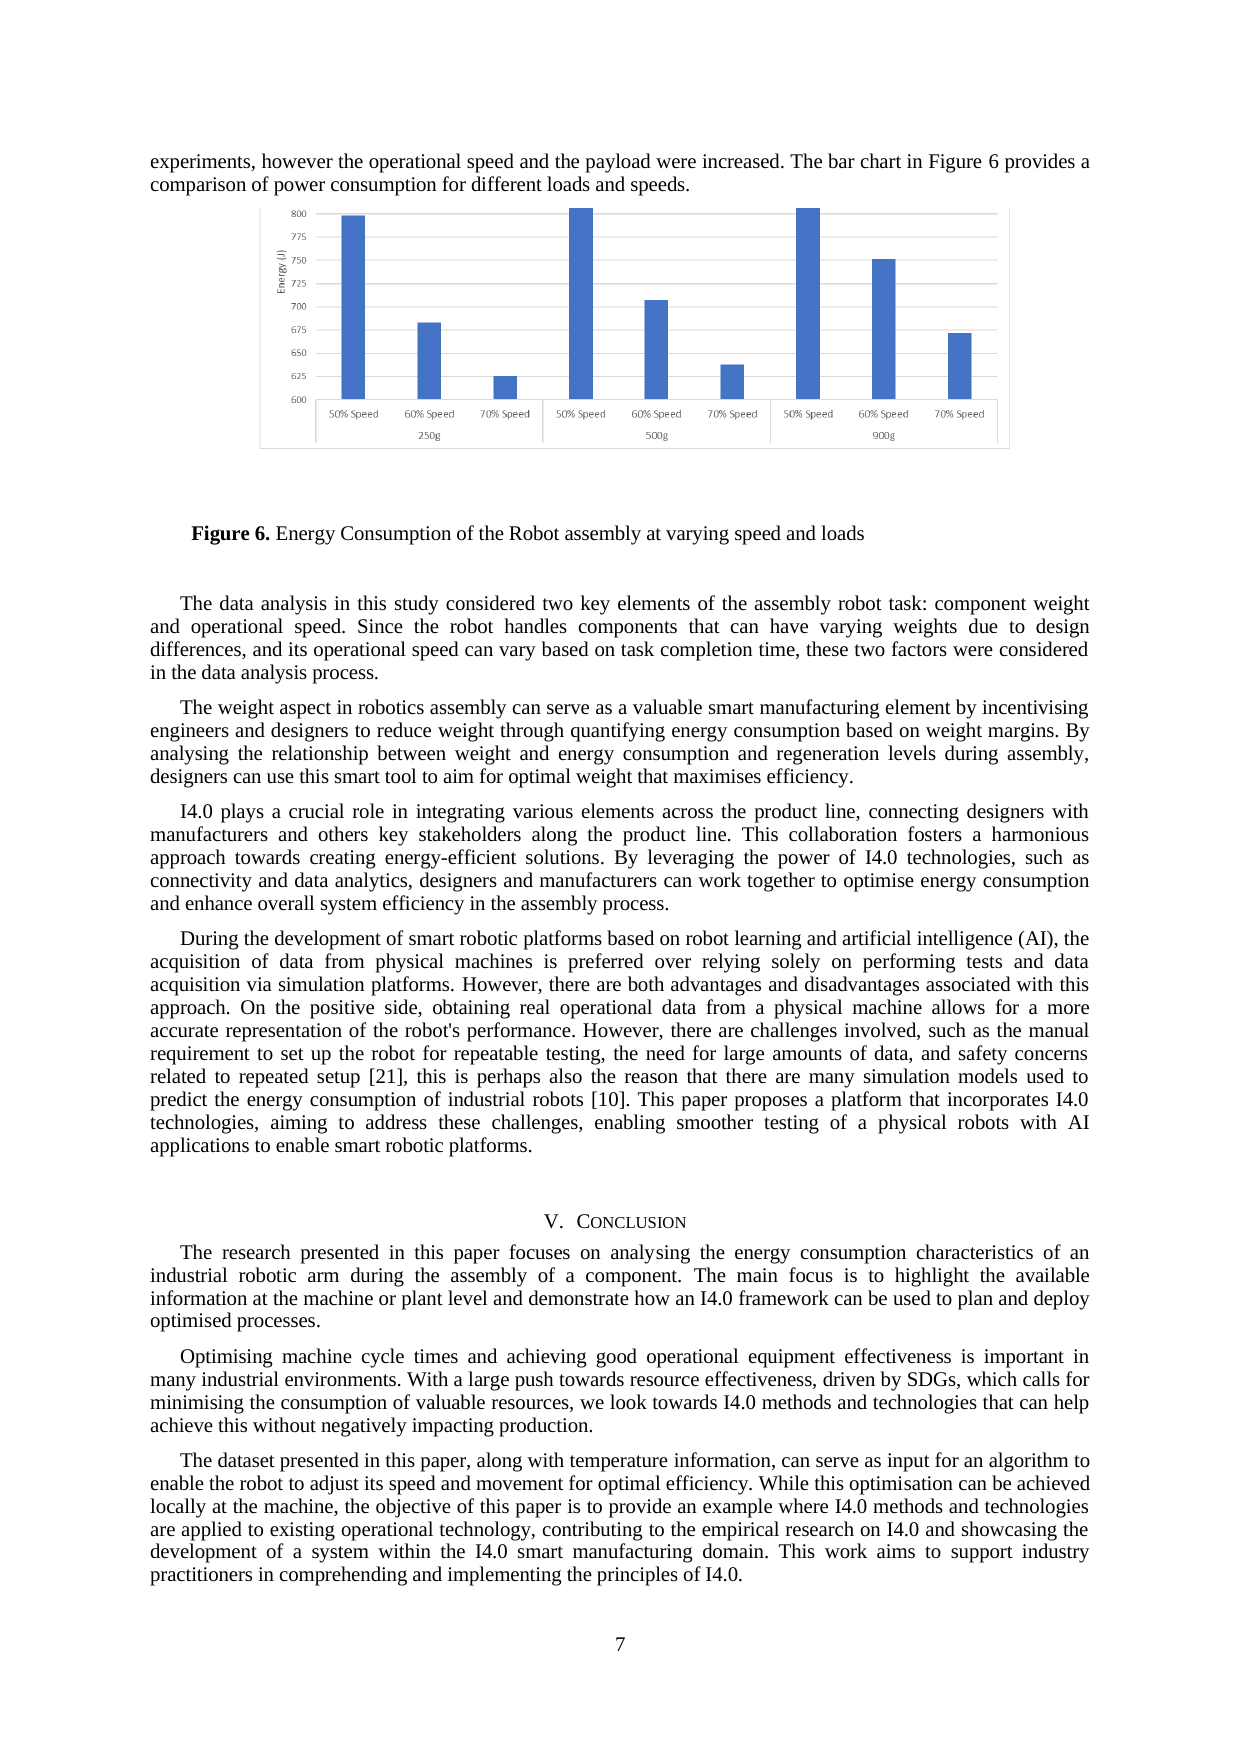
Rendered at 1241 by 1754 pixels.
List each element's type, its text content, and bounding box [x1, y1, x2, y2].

text Optimising machine cycle times and achieving good operational equipment effectiveness is important in many industrial environments. With a large push towards resource effectiveness, driven by SDGs, which calls for minimising the consumption of valuable resources, we look towards I4.0 methods and technologies that can help achieve this without negatively impacting production. [150, 1345, 1090, 1437]
text The data analysis in this study considered two key elements of the assembly robot task: component weight and operational speed. Since the robot handles components that can have varying weights due to design differences, and its operational speed can vary based on task completion time, these two factors were considered in the data analysis process. [150, 592, 1090, 684]
picture [259, 208, 1010, 449]
text The weight aspect in robotics assembly can serve as a valuable smart manufacturing element by incentivising engineers and designers to reduce weight through quantifying energy consumption based on weight margins. By analysing the relationship between weight and energy consumption and regeneration levels during assembly, designers can use this smart tool to aim for optimal weight that maximises efficiency. [150, 696, 1090, 788]
table_cell Figure 6. Energy Consumption of the Robot assembly at varying speed and loads [150, 522, 1089, 557]
subtitle Conclusion [150, 1208, 1090, 1233]
text The dataset presented in this paper, along with temperature information, can serve as input for an algorithm to enable the robot to adjust its speed and movement for optimal efficiency. While this optimisation can be achieved locally at the machine, the objective of this paper is to provide an example where I4.0 methods and technologies are applied to existing operational technology, contributing to the empirical research on I4.0 and showcasing the development of a system within the I4.0 smart manufacturing domain. This work aims to support industry practitioners in comprehending and implementing the principles of I4.0. [150, 1449, 1090, 1586]
text The research presented in this paper focuses on analysing the energy consumption characteristics of an industrial robotic arm during the assembly of a component. The main focus is to highlight the available information at the machine or plant level and demonstrate how an I4.0 framework can be used to plan and deploy optimised processes. [150, 1241, 1090, 1332]
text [150, 150, 1090, 196]
table_header [150, 208, 1089, 522]
text I4.0 plays a crucial role in integrating various elements across the product line, connecting designers with manufacturers and others key stakeholders along the product line. This collaboration fosters a harmonious approach towards creating energy-efficient solutions. By leveraging the power of I4.0 technologies, such as connectivity and data analytics, designers and manufacturers can work together to optimise energy consumption and enhance overall system efficiency in the assembly process. [150, 801, 1090, 915]
text During the development of smart robotic platforms based on robot learning and artificial intelligence (AI), the acquisition of data from physical machines is preferred over relying solely on performing tests and data acquisition via simulation platforms. However, there are both advantages and disadvantages associated with this approach. On the positive side, obtaining real operational data from a physical machine allows for a more accurate representation of the robot's performance. However, there are challenges involved, such as the manual requirement to set up the robot for repeatable testing, the need for large amounts of data, and safety concerns related to repeated setup [21], this is perhaps also the reason that there are many simulation models used to predict the energy consumption of industrial robots [10]. This paper proposes a platform that incorporates I4.0 technologies, aiming to address these challenges, enabling smoother testing of a physical robots with AI applications to enable smart robotic platforms. [150, 927, 1090, 1157]
